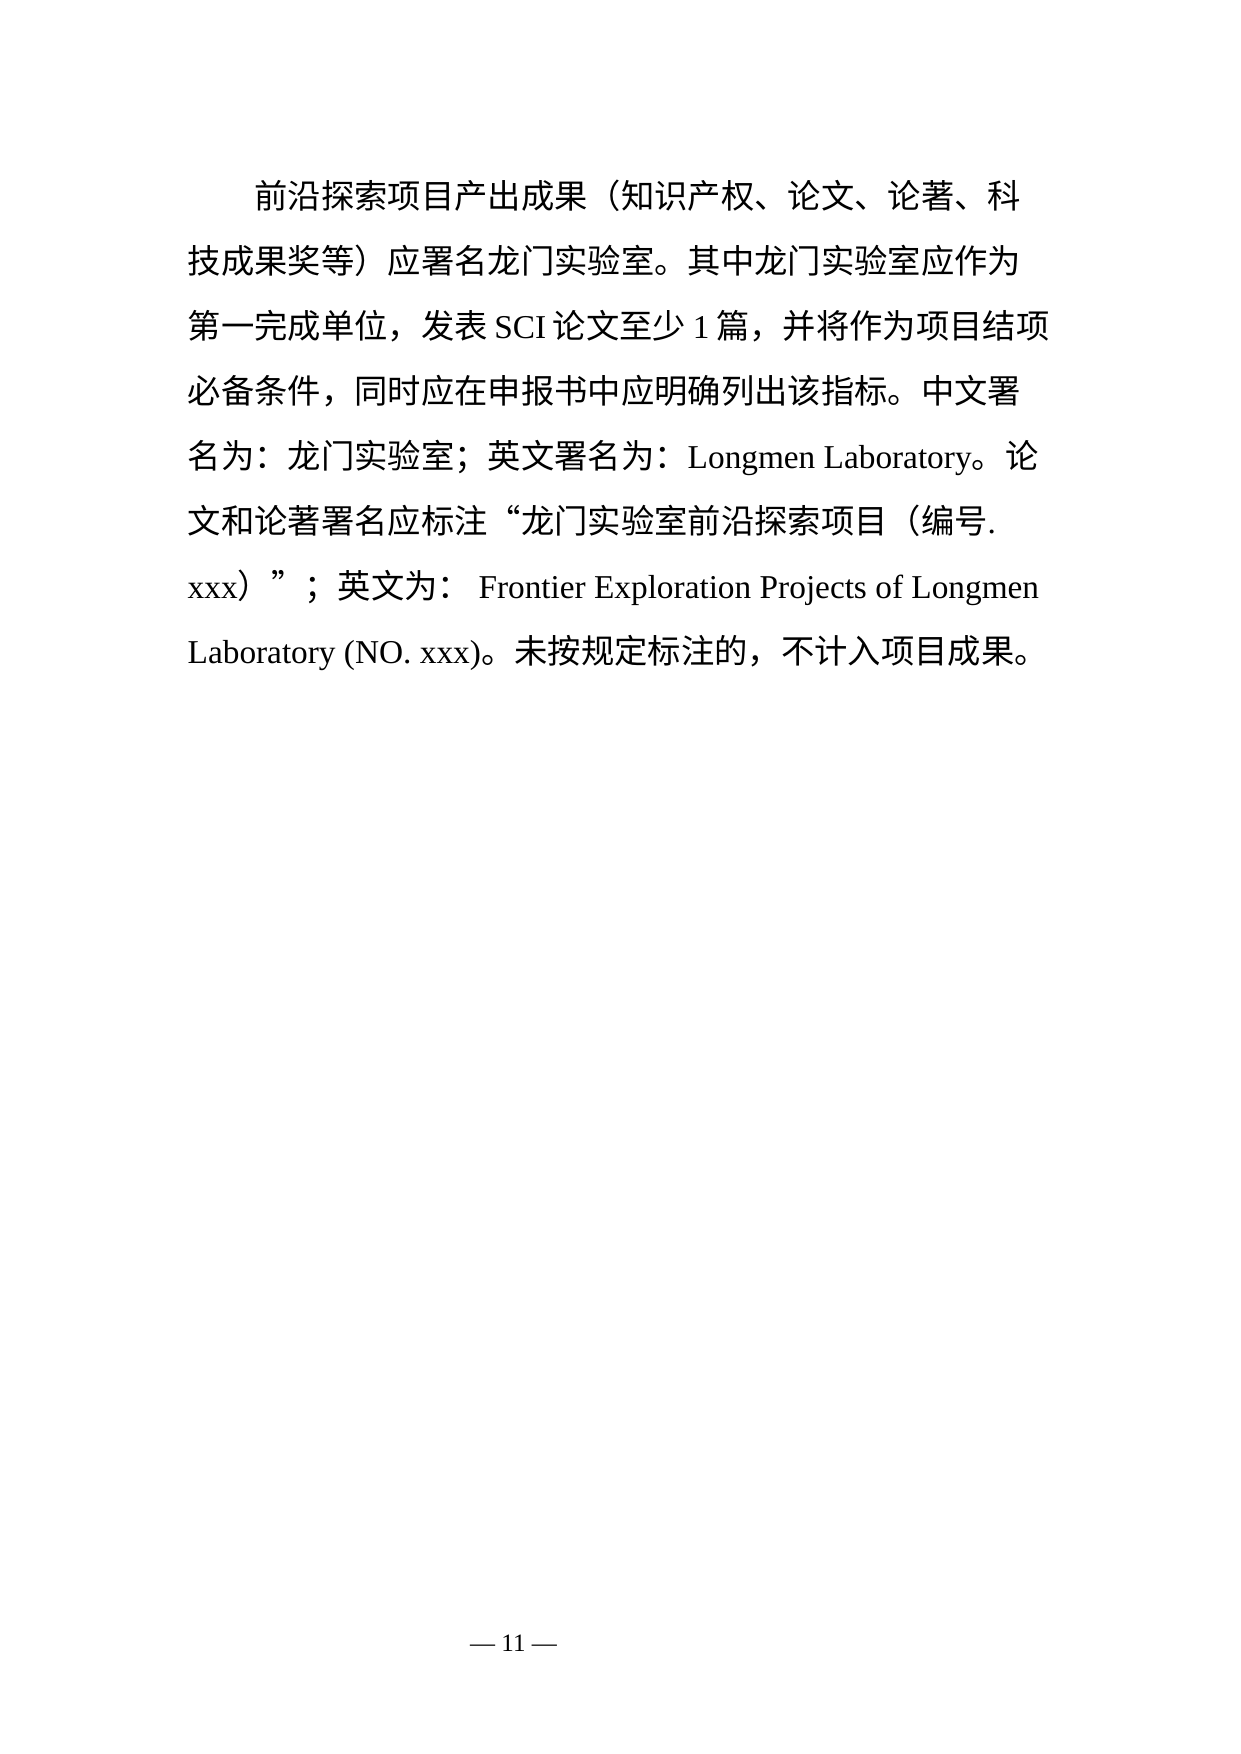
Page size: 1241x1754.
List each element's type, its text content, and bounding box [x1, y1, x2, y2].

text 前沿探索项目产出成果（知识产权、论文、论著、科技成果奖等）应署名龙门实验室。其中龙门实验室应作为第一完成单位，发表SCI论文至少1篇，并将作为项目结项必备条件，同时应在申报书中应明确列出该指标。中文署名为：龙门实验室；英文署名为：Longmen Laboratory。论文和论著署名应标注“龙门实验室前沿探索项目（编号. xxx）”；英文为： Frontier Exploration Projects of Longmen Laboratory (NO. xxx)。未按规定标注的，不计入项目成果。 [187, 162, 1053, 682]
